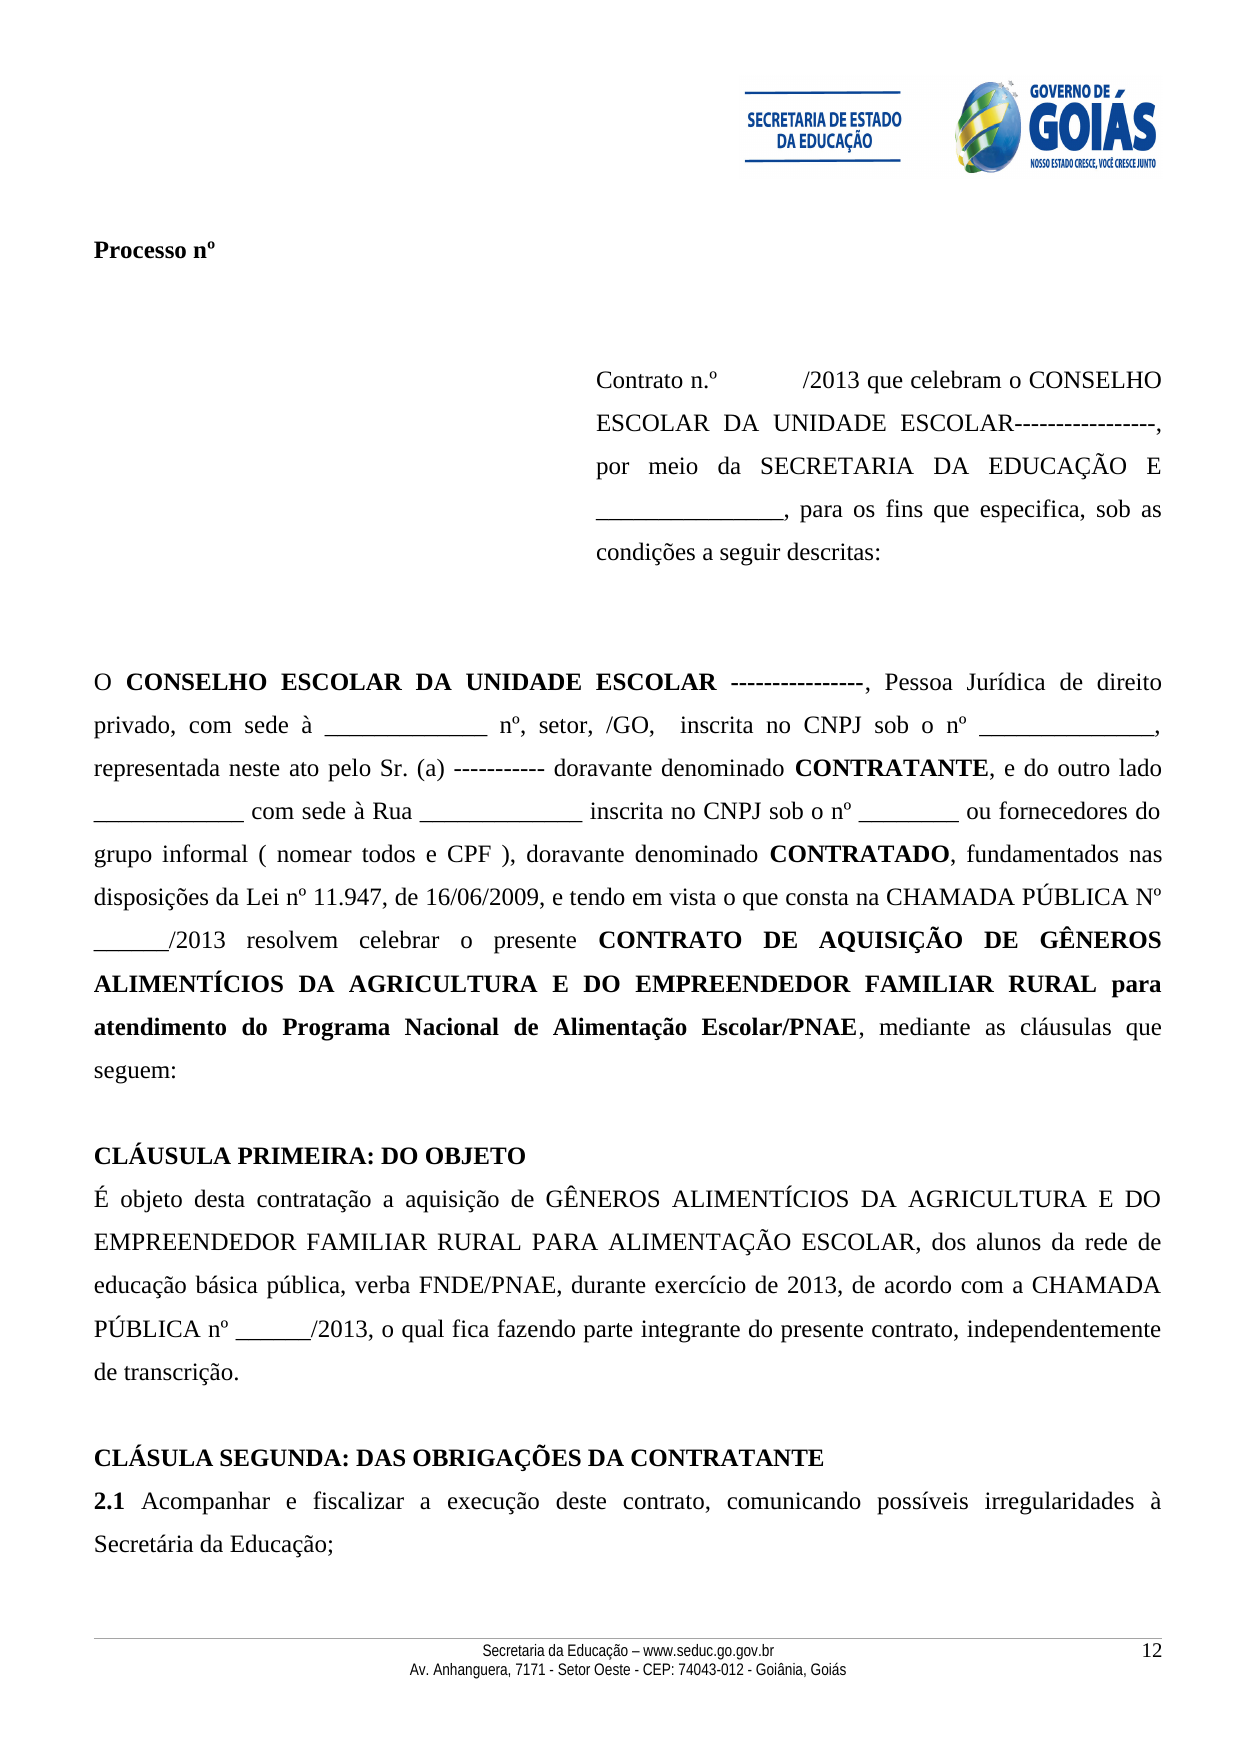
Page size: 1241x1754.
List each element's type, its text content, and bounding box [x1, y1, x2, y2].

text É objeto desta contratação a aquisição de GÊNEROS ALIMENTÍCIOS DA AGRICULTURA E DO EMPREENDEDOR FAMILIAR RURAL PARA ALIMENTAÇÃO ESCOLAR, dos alunos da rede de educação básica pública, verba FNDE/PNAE, durante exercício de 2013, de acordo com a CHAMADA PÚBLICA nº ______/2013, o qual fica fazendo parte integrante do presente contrato, independentemente de transcrição. [94, 1184, 1162, 1386]
text O CONSELHO ESCOLAR DA UNIDADE ESCOLAR ----------------, Pessoa Jurídica de direito privado, com sede à _____________ nº, setor, /GO, inscrita no CNPJ sob o nº ______________, representada neste ato pelo Sr. (a) ----------- doravante denominado CONTRATANTE, e do outro lado ____________ com sede à Rua _____________ inscrita no CNPJ sob o nº ________ ou fornecedores do grupo informal ( nomear todos e CPF ), doravante denominado CONTRATADO, fundamentados nas disposições da Lei nº 11.947, de 16/06/2009, e tendo em vista o que consta na CHAMADA PÚBLICA Nº ______/2013 resolvem celebrar o presente CONTRATO DE AQUISIÇÃO DE GÊNEROS ALIMENTÍCIOS DA AGRICULTURA E DO EMPREENDEDOR FAMILIAR RURAL para atendimento do Programa Nacional de Alimentação Escolar/PNAE, mediante as cláusulas que seguem: [94, 667, 1162, 1084]
text CLÁUSULA PRIMEIRA: DO OBJETO [94, 1141, 1162, 1170]
text Processo nº [94, 236, 1162, 264]
text CLÁSULA SEGUNDA: DAS OBRIGAÇÕES DA CONTRATANTE [94, 1443, 1162, 1472]
text Contrato n.º /2013 que celebram o CONSELHO ESCOLAR DA UNIDADE ESCOLAR-----------------, por meio da SECRETARIA DA EDUCAÇÃO E _______________, para os fins que especifica, sob as condições a seguir descritas: [596, 365, 1162, 566]
text 2.1 Acompanhar e fiscalizar a execução deste contrato, comunicando possíveis irregularidades à Secretária da Educação; [94, 1486, 1162, 1558]
picture [739, 75, 1163, 179]
